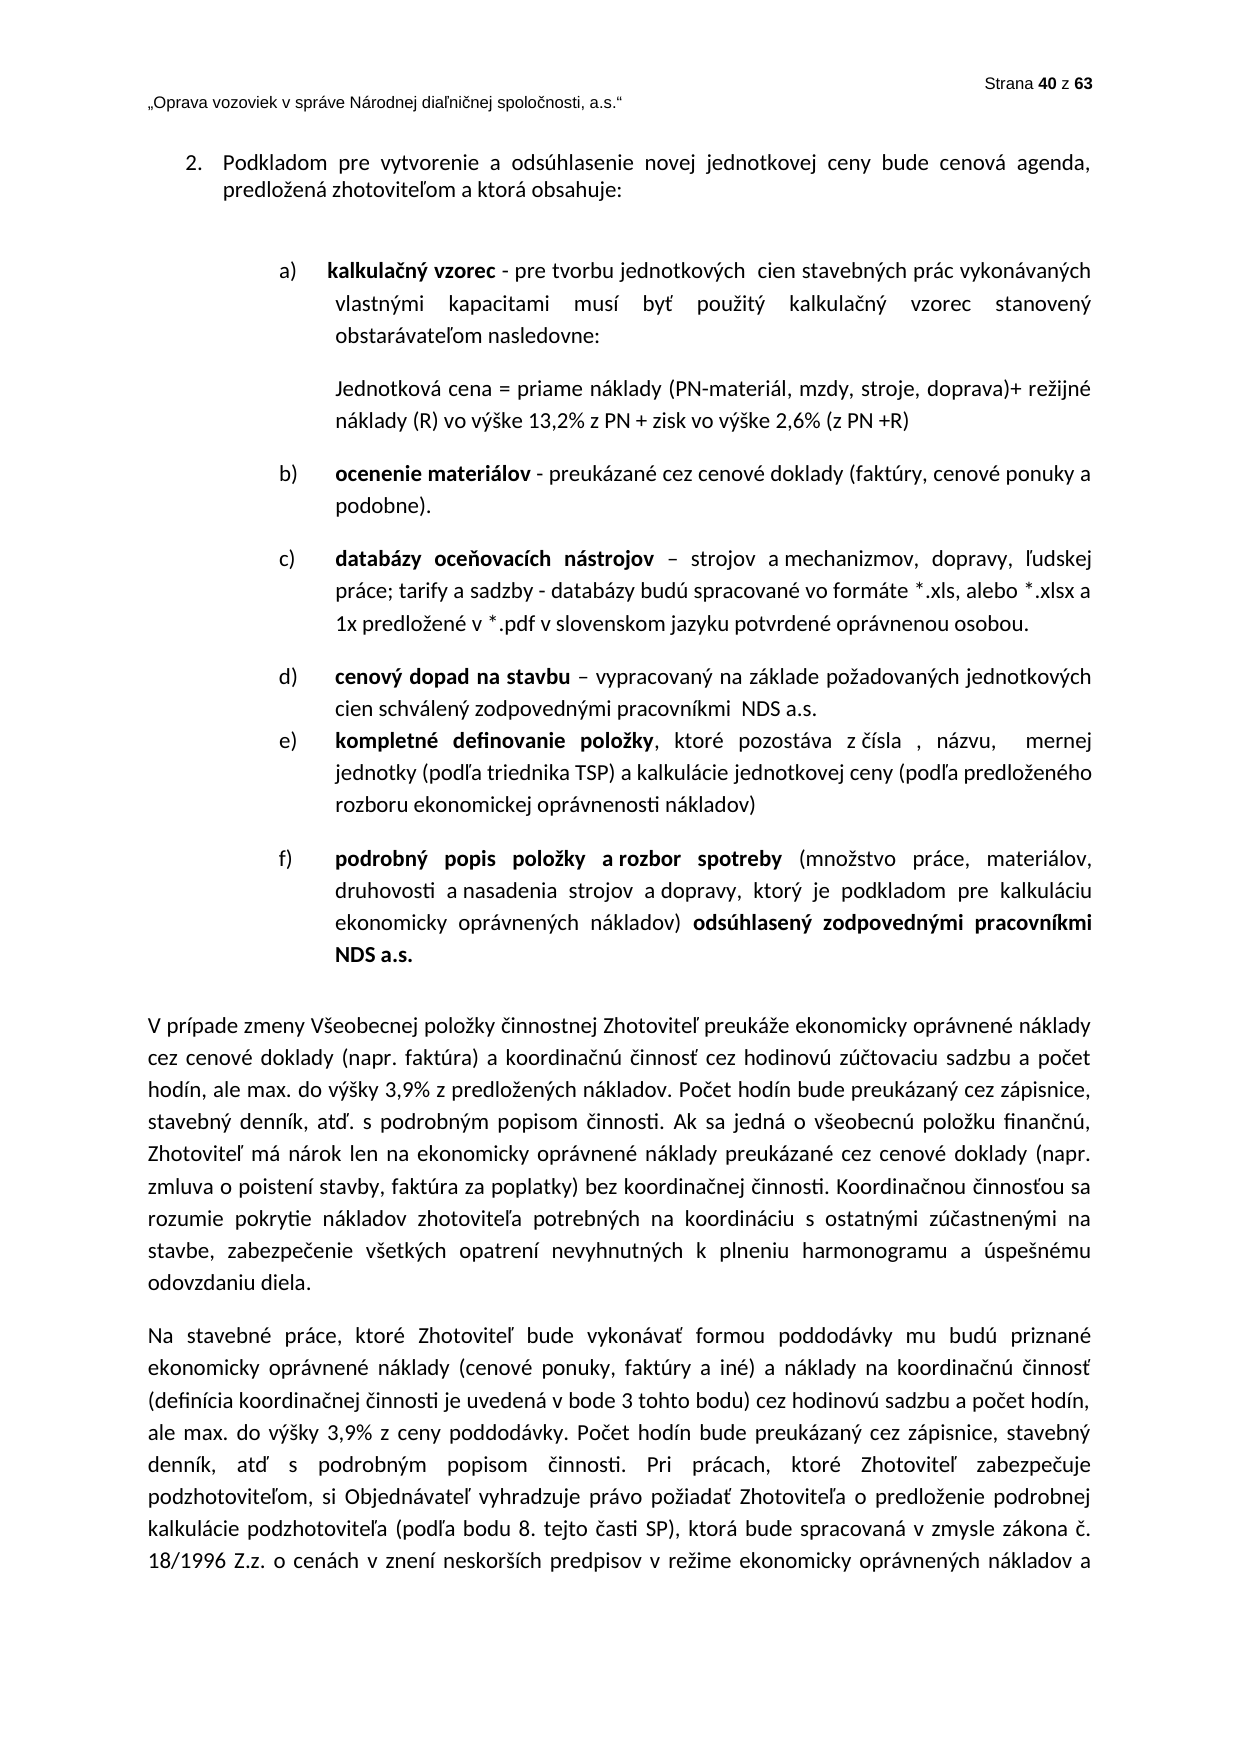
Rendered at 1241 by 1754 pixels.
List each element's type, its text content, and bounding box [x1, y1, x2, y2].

text d) cenový dopad na stavbu – vypracovaný na základe požadovaných jednotkových cien schválený zodpovednými pracovníkmi NDS a.s. [279, 662, 1093, 722]
text c) databázy oceňovacích nástrojov – strojov a mechanizmov, dopravy, ľudskej práce; tarify a sadzby - databázy budú spracované vo formáte *.xls, alebo *.xlsx a 1x predložené v *.pdf v slovenskom jazyku potvrdené oprávnenou osobou. [279, 544, 1093, 637]
text b) ocenenie materiálov - preukázané cez cenové doklady (faktúry, cenové ponuky a podobne). [279, 459, 1093, 519]
text a) kalkulačný vzorec - pre tvorbu jednotkových cien stavebných prác vykonávaných vlastnými kapacitami musí byť použitý kalkulačný vzorec stanovený obstarávateľom nasledovne: [279, 257, 1093, 349]
list Podkladom pre vytvorenie a odsúhlasenie novej jednotkovej ceny bude cenová agenda, predložená zhotoviteľom a ktorá obsahuje: [185, 148, 1093, 204]
text e) kompletné definovanie položky, ktoré pozostáva z čísla , názvu, mernej jednotky (podľa triednika TSP) a kalkulácie jednotkovej ceny (podľa predloženého rozboru ekonomickej oprávnenosti nákladov) [279, 726, 1093, 819]
text V prípade zmeny Všeobecnej položky činnostnej Zhotoviteľ preukáže ekonomicky oprávnené náklady cez cenové doklady (napr. faktúra) a koordinačnú činnosť cez hodinovú zúčtovaciu sadzbu a počet hodín, ale max. do výšky 3,9% z predložených nákladov. Počet hodín bude preukázaný cez zápisnice, stavebný denník, atď. s podrobným popisom činnosti. Ak sa jedná o všeobecnú položku finančnú, Zhotoviteľ má nárok len na ekonomicky oprávnené náklady preukázané cez cenové doklady (napr. zmluva o poistení stavby, faktúra za poplatky) bez koordinačnej činnosti. Koordinačnou činnosťou sa rozumie pokrytie nákladov zhotoviteľa potrebných na koordináciu s ostatnými zúčastnenými na stavbe, zabezpečenie všetkých opatrení nevyhnutných k plneniu harmonogramu a úspešnému odovzdaniu diela. [148, 1011, 1093, 1296]
text f) podrobný popis položky a rozbor spotreby (množstvo práce, materiálov, druhovosti a nasadenia strojov a dopravy, ktorý je podkladom pre kalkuláciu ekonomicky oprávnených nákladov) odsúhlasený zodpovednými pracovníkmi NDS a.s. [279, 844, 1093, 968]
text Jednotková cena = priame náklady (PN-materiál, mzdy, stroje, doprava)+ režijné náklady (R) vo výške 13,2% z PN + zisk vo výške 2,6% (z PN +R) [279, 374, 1093, 434]
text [148, 1321, 1093, 1575]
